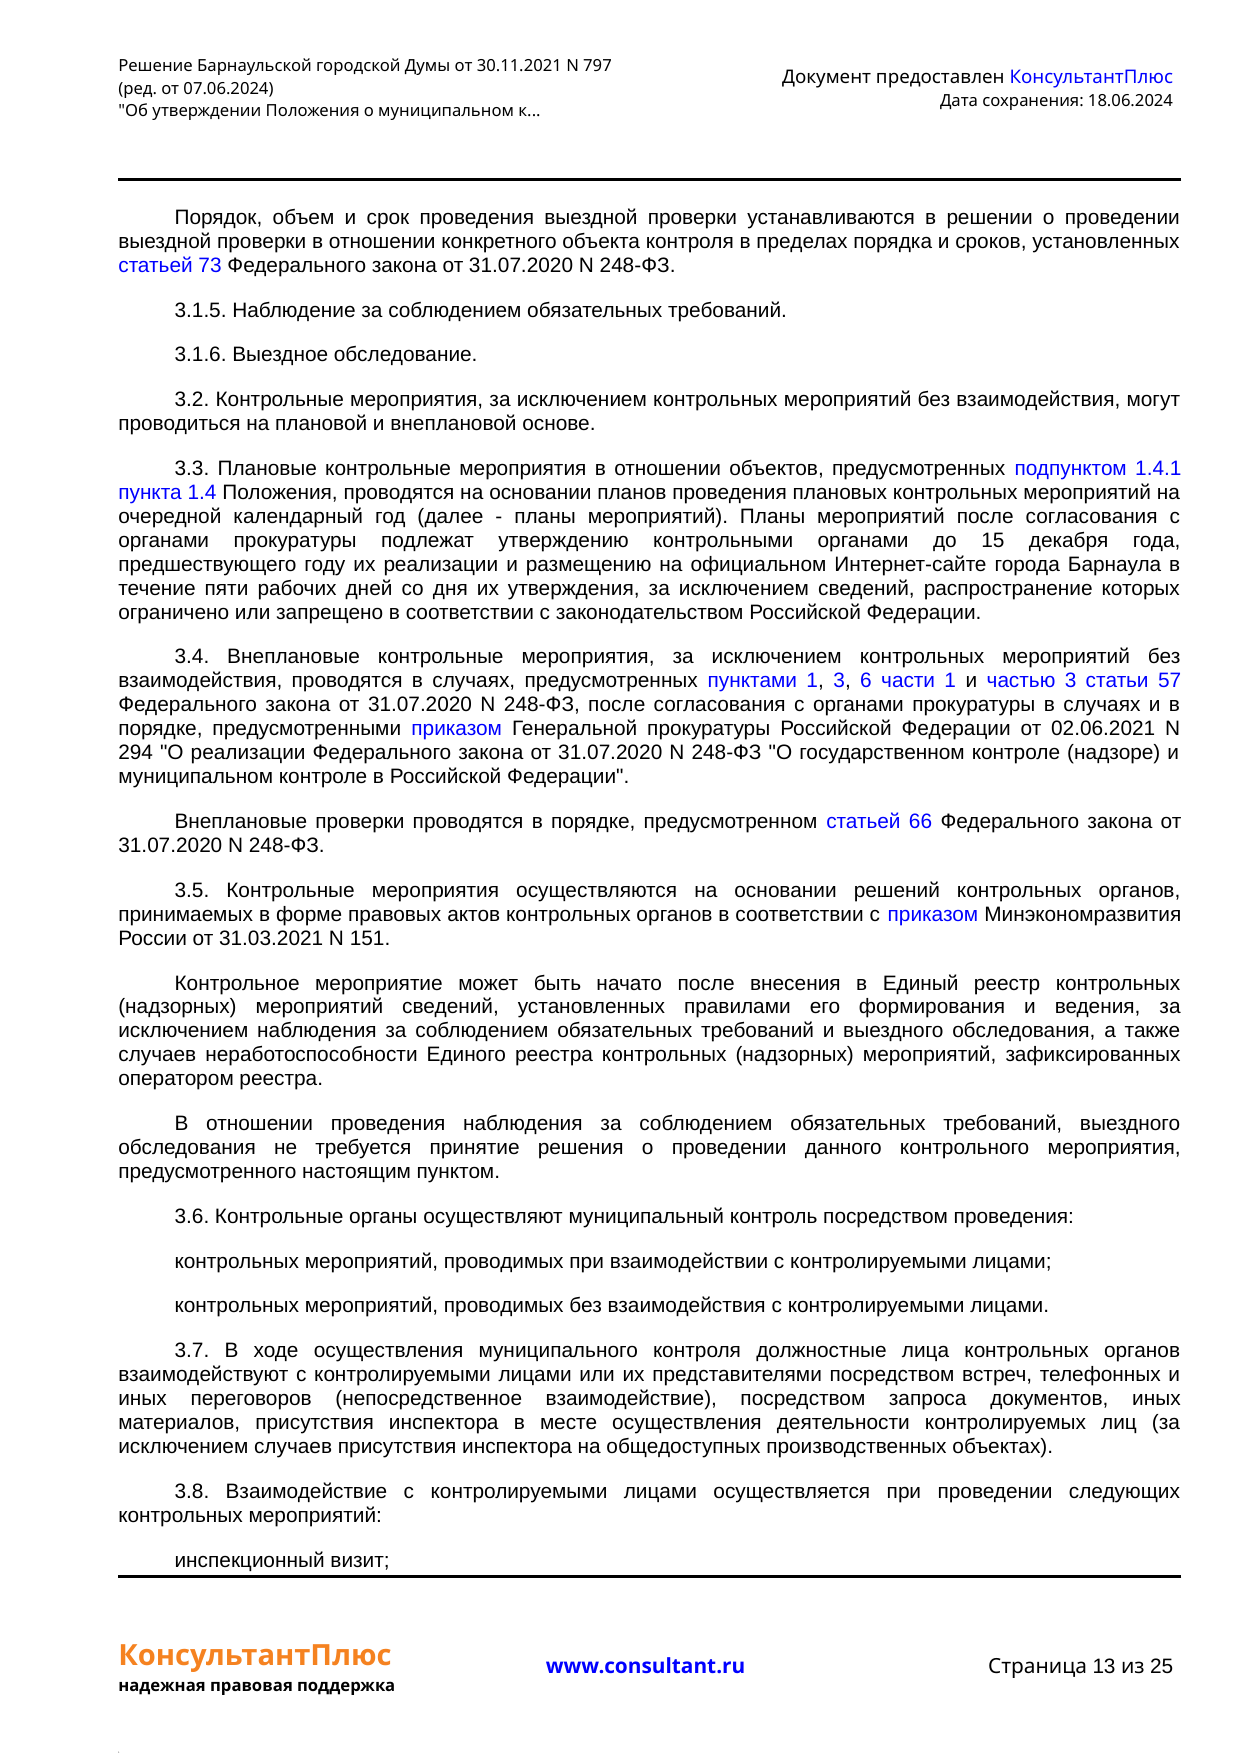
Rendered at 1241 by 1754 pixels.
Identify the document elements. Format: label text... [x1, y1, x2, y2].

text 3.2. Контрольные мероприятия, за исключением контрольных мероприятий без взаимодействия, могут проводиться на плановой и внеплановой основе. [118, 387, 1181, 435]
text Внеплановые проверки проводятся в порядке, предусмотренном статьей 66 Федерального закона от 31.07.2020 N 248-ФЗ. [118, 809, 1181, 857]
text 3.3. Плановые контрольные мероприятия в отношении объектов, предусмотренных подпунктом 1.4.1 пункта 1.4 Положения, проводятся на основании планов проведения плановых контрольных мероприятий на очередной календарный год (далее - планы мероприятий). Планы мероприятий после согласования с органами прокуратуры подлежат утверждению контрольными органами до 15 декабря года, предшествующего году их реализации и размещению на официальном Интернет-сайте города Барнаула в течение пяти рабочих дней со дня их утверждения, за исключением сведений, распространение которых ограничено или запрещено в соответствии с законодательством Российской Федерации. [118, 456, 1181, 623]
text контрольных мероприятий, проводимых при взаимодействии с контролируемыми лицами; [118, 1248, 1181, 1272]
text 3.7. В ходе осуществления муниципального контроля должностные лица контрольных органов взаимодействуют с контролируемыми лицами или их представителями посредством встреч, телефонных и иных переговоров (непосредственное взаимодействие), посредством запроса документов, иных материалов, присутствия инспектора в месте осуществления деятельности контролируемых лиц (за исключением случаев присутствия инспектора на общедоступных производственных объектах). [118, 1338, 1181, 1458]
text инспекционный визит; [118, 1547, 1181, 1571]
text 3.8. Взаимодействие с контролируемыми лицами осуществляется при проведении следующих контрольных мероприятий: [118, 1479, 1181, 1527]
text Порядок, объем и срок проведения выездной проверки устанавливаются в решении о проведении выездной проверки в отношении конкретного объекта контроля в пределах порядка и сроков, установленных статьей 73 Федерального закона от 31.07.2020 N 248-ФЗ. [118, 205, 1181, 277]
text В отношении проведения наблюдения за соблюдением обязательных требований, выездного обследования не требуется принятие решения о проведении данного контрольного мероприятия, предусмотренного настоящим пунктом. [118, 1111, 1181, 1183]
text 3.4. Внеплановые контрольные мероприятия, за исключением контрольных мероприятий без взаимодействия, проводятся в случаях, предусмотренных пунктами 1, 3, 6 части 1 и частью 3 статьи 57 Федерального закона от 31.07.2020 N 248-ФЗ, после согласования с органами прокуратуры в случаях и в порядке, предусмотренными приказом Генеральной прокуратуры Российской Федерации от 02.06.2021 N 294 "О реализации Федерального закона от 31.07.2020 N 248-ФЗ "О государственном контроле (надзоре) и муниципальном контроле в Российской Федерации". [118, 644, 1181, 788]
text Контрольное мероприятие может быть начато после внесения в Единый реестр контрольных (надзорных) мероприятий сведений, установленных правилами его формирования и ведения, за исключением наблюдения за соблюдением обязательных требований и выездного обследования, а также случаев неработоспособности Единого реестра контрольных (надзорных) мероприятий, зафиксированных оператором реестра. [118, 970, 1181, 1090]
text 3.6. Контрольные органы осуществляют муниципальный контроль посредством проведения: [118, 1204, 1181, 1228]
text контрольных мероприятий, проводимых без взаимодействия с контролируемыми лицами. [118, 1293, 1181, 1317]
text 3.5. Контрольные мероприятия осуществляются на основании решений контрольных органов, принимаемых в форме правовых актов контрольных органов в соответствии с приказом Минэкономразвития России от 31.03.2021 N 151. [118, 878, 1181, 949]
text 3.1.5. Наблюдение за соблюдением обязательных требований. [118, 297, 1181, 321]
text 3.1.6. Выездное обследование. [118, 342, 1181, 366]
